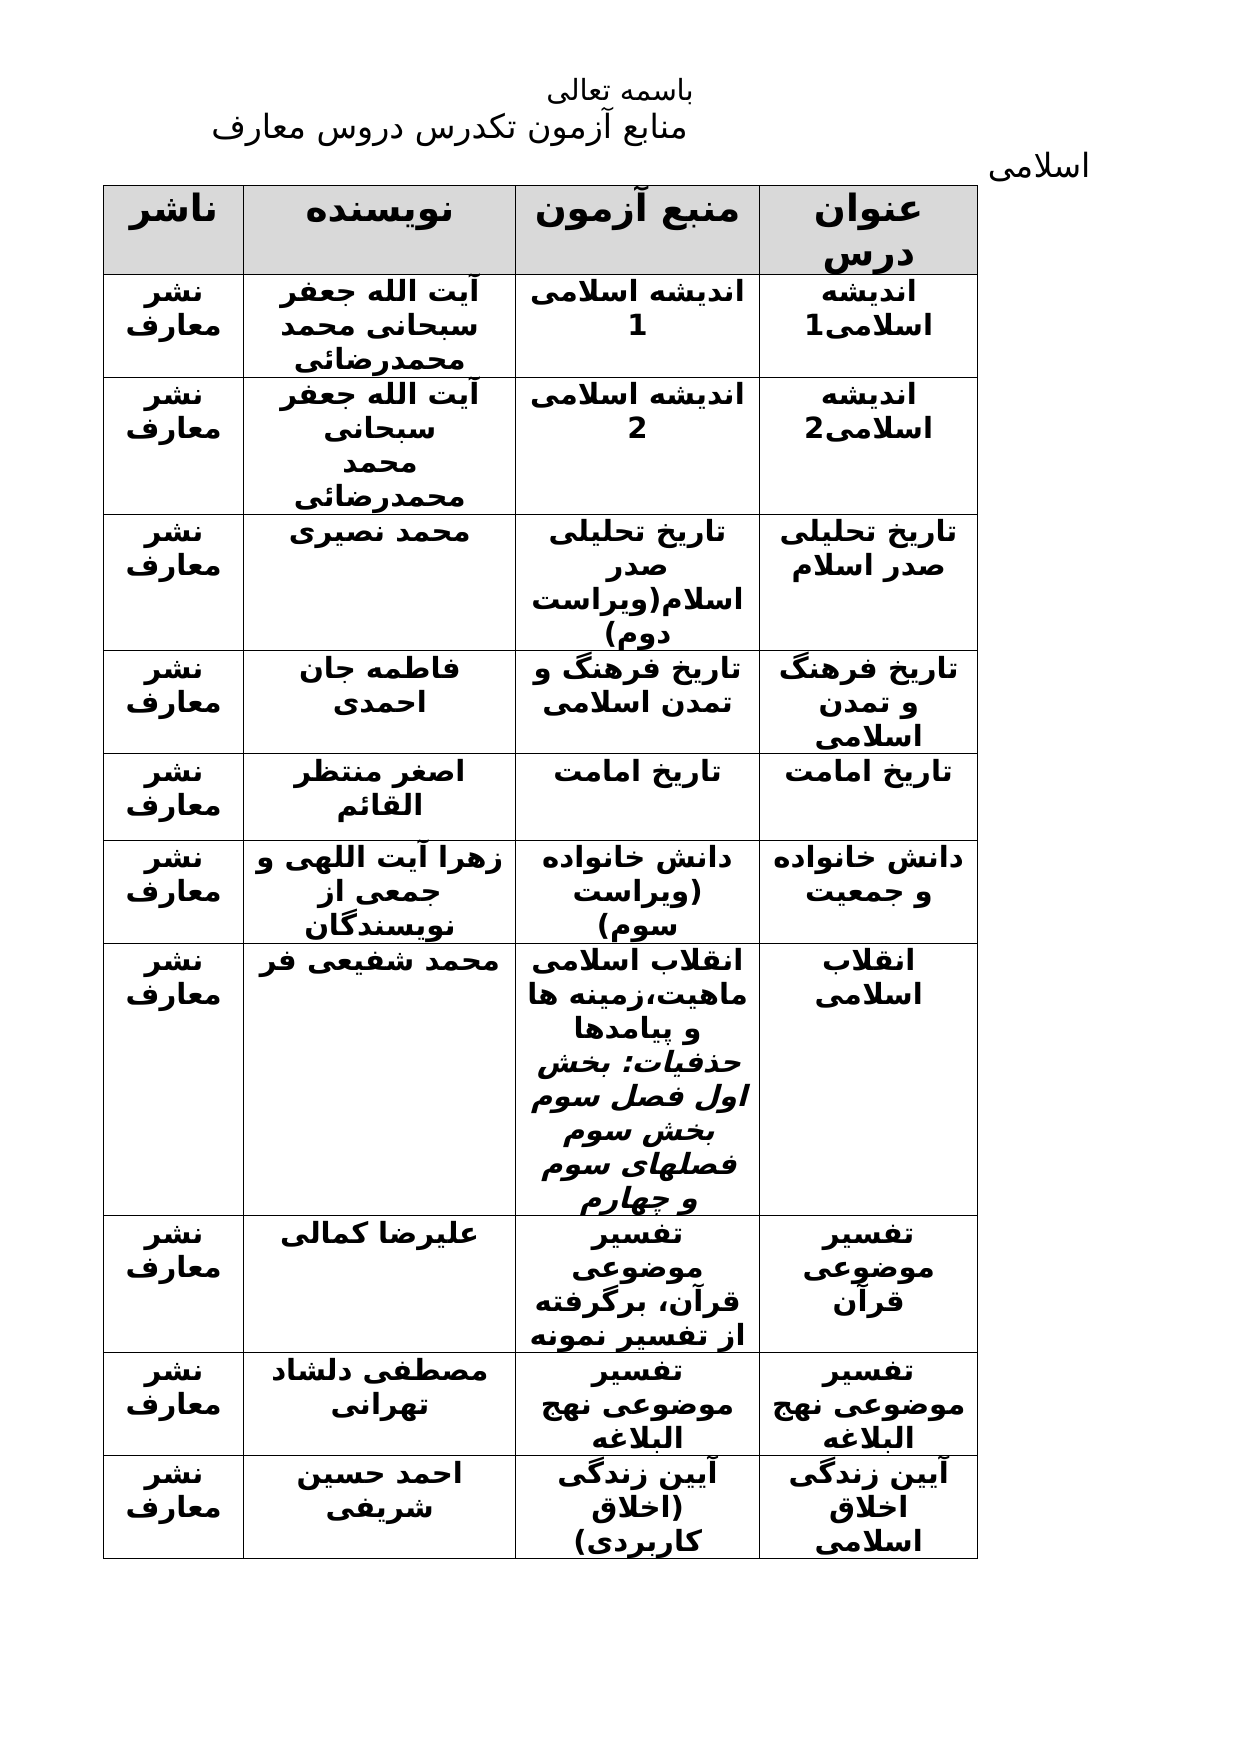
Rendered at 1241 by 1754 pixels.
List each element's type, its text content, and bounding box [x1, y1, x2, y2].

table_cell نشر معارف [104, 651, 243, 753]
table_cell نشر معارف [104, 275, 243, 377]
table_cell زهرا آیت اللهی و جمعی از نویسندگان [244, 841, 515, 943]
table_cell اندیشه اسلامی2 [760, 378, 977, 513]
table_cell انقلاب اسلامی ماهیت،زمینه ها و پیامدها حذفیات: بخش اول فصل سوم بخش سوم فصلهای سوم و چهارم [516, 944, 759, 1215]
table_cell دانش خانواده و جمعیت [760, 841, 977, 943]
table_cell نشر معارف [104, 515, 243, 650]
table_cell آیت الله جعفر سبحانی محمد محمدرضائی [244, 275, 515, 377]
table_cell دانش خانواده (ویراست سوم) [516, 841, 759, 943]
table_cell اندیشه اسلامی1 [516, 275, 759, 377]
table_header نویسنده [244, 186, 515, 274]
table_header ناشر [104, 186, 243, 274]
table_cell احمد حسین شریفی [244, 1456, 515, 1558]
table_cell اندیشه اسلامی2 [516, 378, 759, 513]
table_header عنوان درس [760, 186, 977, 274]
table_cell تاریخ امامت [760, 754, 977, 840]
table_header منبع آزمون [516, 186, 759, 274]
table_cell نشر معارف [104, 754, 243, 840]
table_cell آیین زندگی اخلاق اسلامی [760, 1456, 977, 1558]
table_cell فاطمه جان احمدی [244, 651, 515, 753]
table_cell اصغر منتظر القائم [244, 754, 515, 840]
table_cell نشر معارف [104, 944, 243, 1215]
table_cell نشر معارف [104, 1353, 243, 1455]
table_cell تفسیر موضوعی قرآن [760, 1216, 977, 1352]
table_cell آیت الله جعفر سبحانی محمد محمدرضائی [244, 378, 515, 513]
table_cell انقلاب اسلامی [760, 944, 977, 1215]
table_cell تاریخ امامت [516, 754, 759, 840]
table_cell مصطفی دلشاد تهرانی [244, 1353, 515, 1455]
table_cell آیین زندگی (اخلاق کاربردی) [516, 1456, 759, 1558]
table_cell نشر معارف [104, 1456, 243, 1558]
table_cell علیرضا کمالی [244, 1216, 515, 1352]
table_cell تفسیر موضوعی نهج البلاغه [516, 1353, 759, 1455]
table_cell نشر معارف [104, 1216, 243, 1352]
table_cell تاریخ فرهنگ و تمدن اسلامی [760, 651, 977, 753]
table_cell تاریخ فرهنگ و تمدن اسلامی [516, 651, 759, 753]
table_cell محمد نصیری [244, 515, 515, 650]
table_cell محمد شفیعی فر [244, 944, 515, 1215]
table_cell نشر معارف [104, 378, 243, 513]
table_cell تاریخ تحلیلی صدر اسلام(ویراست دوم) [516, 515, 759, 650]
table_cell اندیشه اسلامی1 [760, 275, 977, 377]
table_cell نشر معارف [104, 841, 243, 943]
table_cell تاریخ تحلیلی صدر اسلام [760, 515, 977, 650]
table_cell تفسیر موضوعی قرآن، برگرفته از تفسیر نمونه [516, 1216, 759, 1352]
table_cell تفسیر موضوعی نهج البلاغه [760, 1353, 977, 1455]
